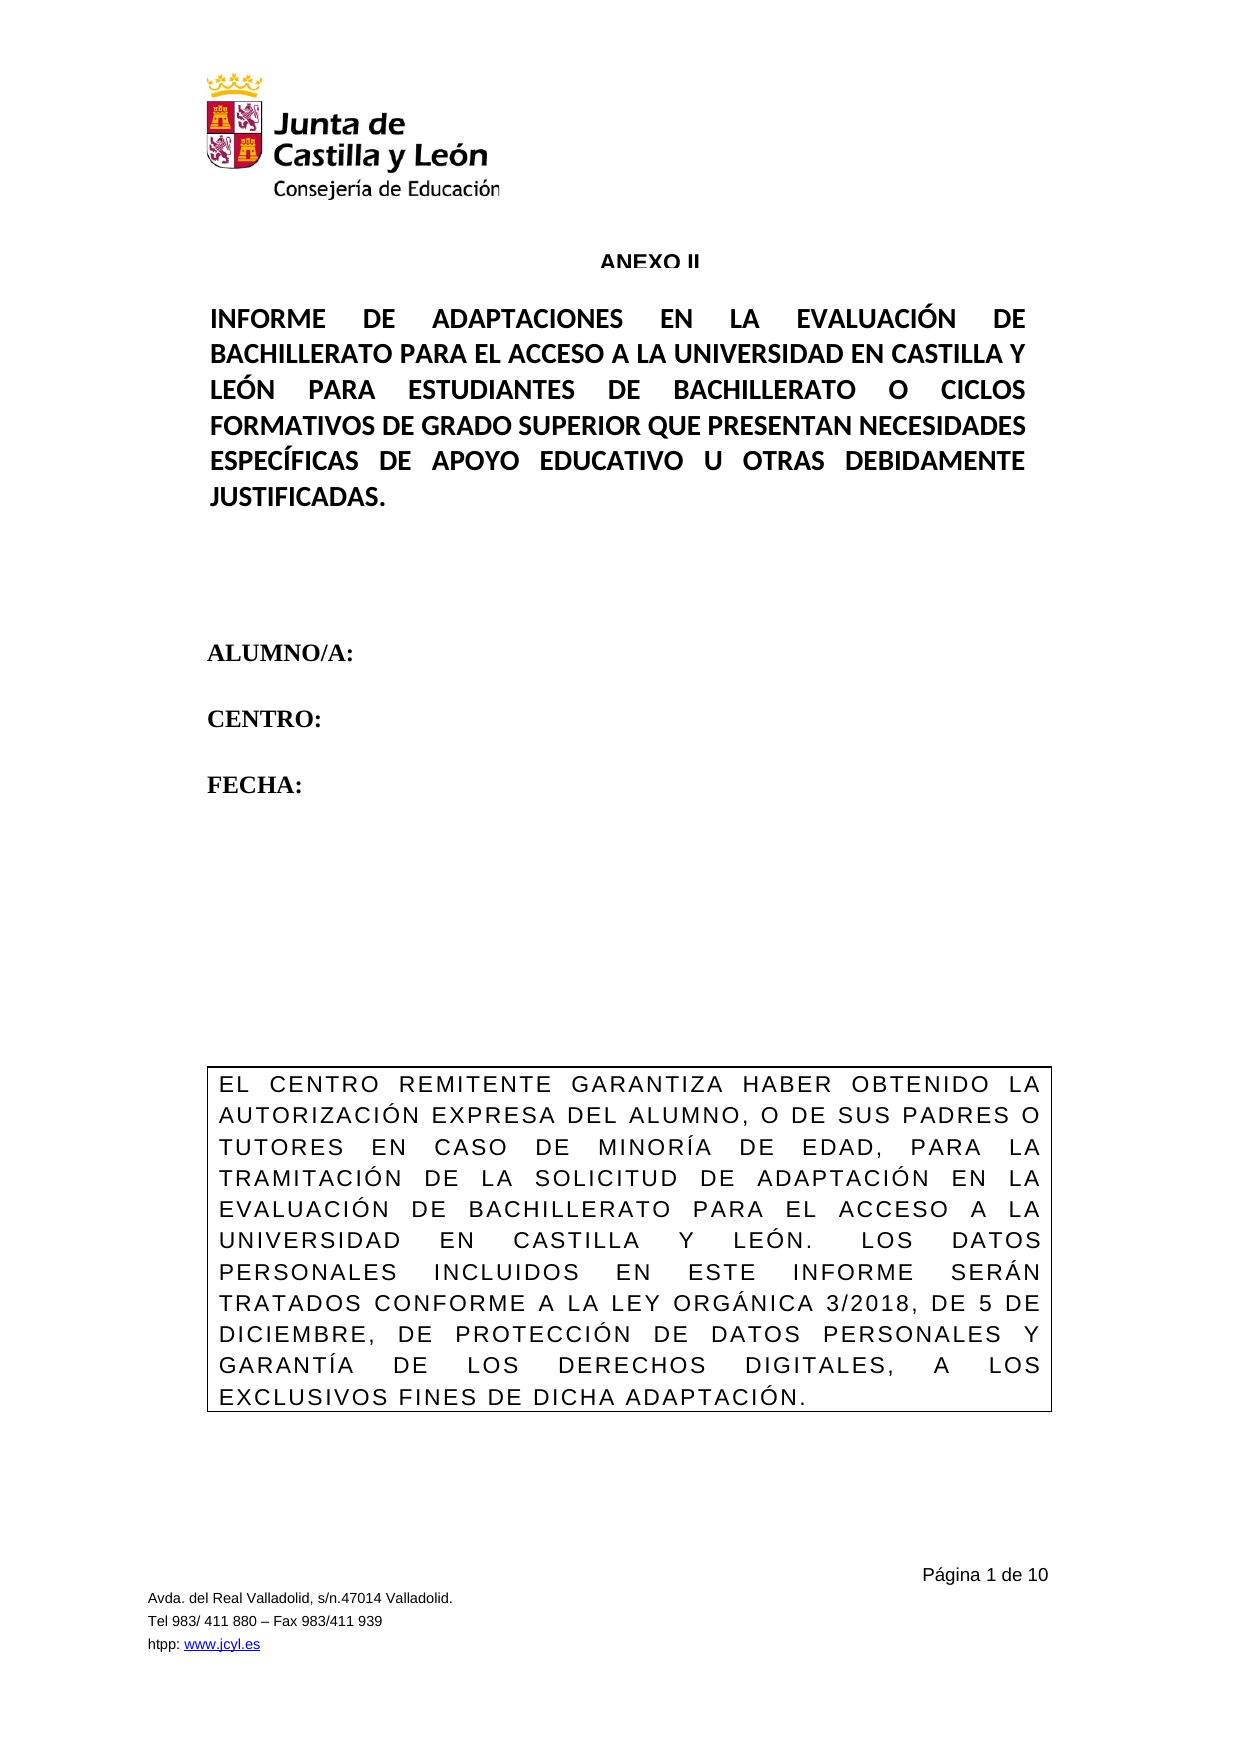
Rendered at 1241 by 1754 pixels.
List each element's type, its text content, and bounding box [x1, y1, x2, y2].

text ALUMNO/A: [207, 638, 1092, 666]
text FECHA: [207, 770, 1092, 799]
text ANEXO II [207, 249, 1092, 275]
picture [206, 73, 500, 200]
table_header EL CENTRO REMITENTE GARANTIZA HABER OBTENIDO LA AUTORIZACIÓN EXPRESA DEL ALUMNO, O DE SUS PADRES O TUTORES EN CASO DE MINORÍA DE EDAD, PARA LA TRAMITACIÓN DE LA SOLICITUD DE ADAPTACIÓN EN LA EVALUACIÓN DE BACHILLERATO PARA EL ACCESO A LA UNIVERSIDAD EN CASTILLA Y LEÓN. LOS DATOS PERSONALES INCLUIDOS EN ESTE INFORME SERÁN TRATADOS CONFORME A LA LEY ORGÁNICA 3/2018, DE 5 DE DICIEMBRE, DE PROTECCIÓN DE DATOS PERSONALES Y GARANTÍA DE LOS DERECHOS DIGITALES, A LOS EXCLUSIVOS FINES DE DICHA ADAPTACIÓN. [208, 1068, 1051, 1411]
text CENTRO: [207, 704, 1092, 733]
